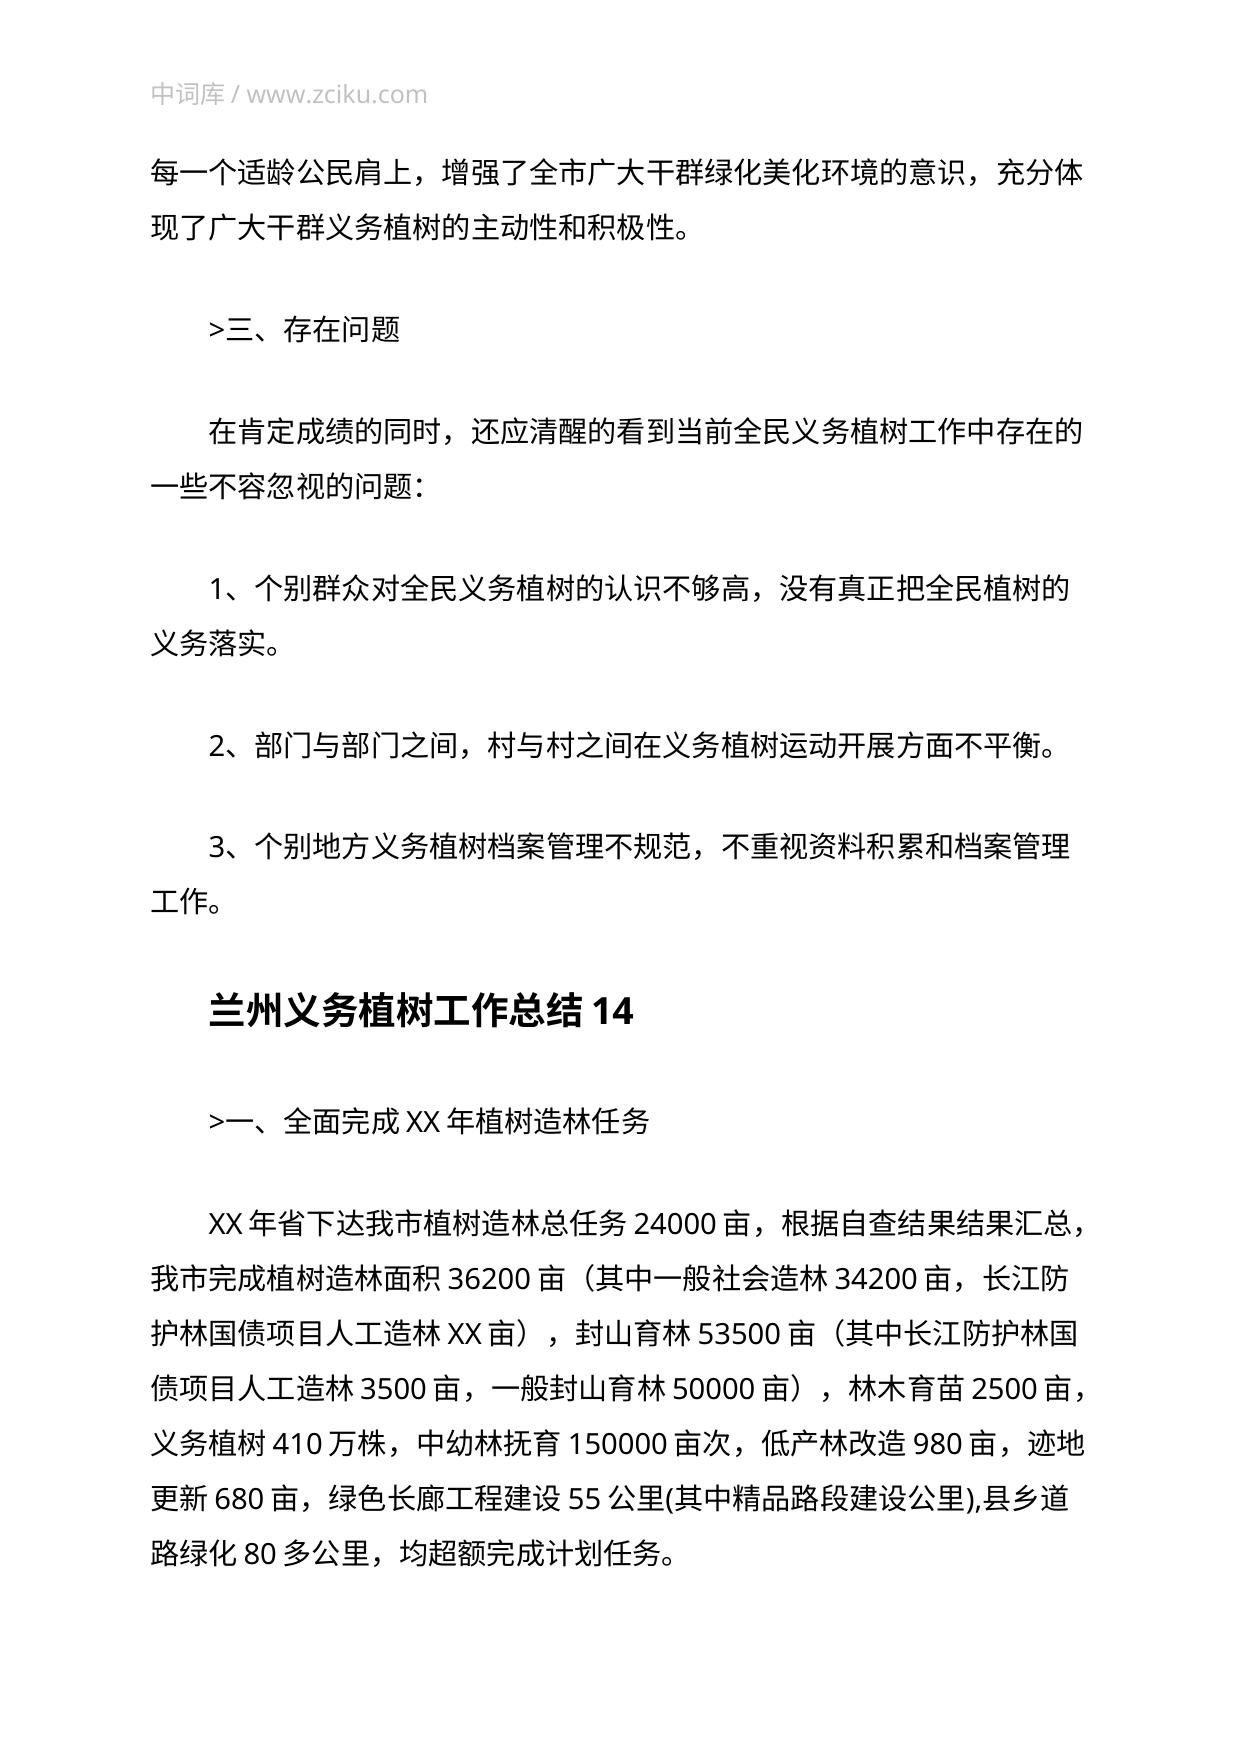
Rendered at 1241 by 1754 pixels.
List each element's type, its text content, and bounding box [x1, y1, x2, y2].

text >一、全面完成XX年植树造林任务 [150, 1098, 1090, 1141]
text 3、个别地方义务植树档案管理不规范，不重视资料积累和档案管理工作。 [150, 824, 1090, 921]
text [150, 150, 1090, 247]
text XX年省下达我市植树造林总任务24000亩，根据自查结果结果汇总，我市完成植树造林面积36200亩（其中一般社会造林34200亩，长江防护林国债项目人工造林XX亩），封山育林53500亩（其中长江防护林国债项目人工造林3500亩，一般封山育林50000亩），林木育苗2500亩，义务植树410万株，中幼林抚育150000亩次，低产林改造980亩，迹地更新680亩，绿色长廊工程建设55公里(其中精品路段建设公里),县乡道路绿化80多公里，均超额完成计划任务。 [150, 1200, 1090, 1573]
text 1、个别群众对全民义务植树的认识不够高，没有真正把全民植树的义务落实。 [150, 565, 1090, 663]
text 2、部门与部门之间，村与村之间在义务植树运动开展方面不平衡。 [150, 722, 1090, 764]
text 在肯定成绩的同时，还应清醒的看到当前全民义务植树工作中存在的一些不容忽视的问题： [150, 409, 1090, 506]
text 兰州义务植树工作总结14 [150, 981, 1090, 1035]
text >三、存在问题 [150, 307, 1090, 349]
